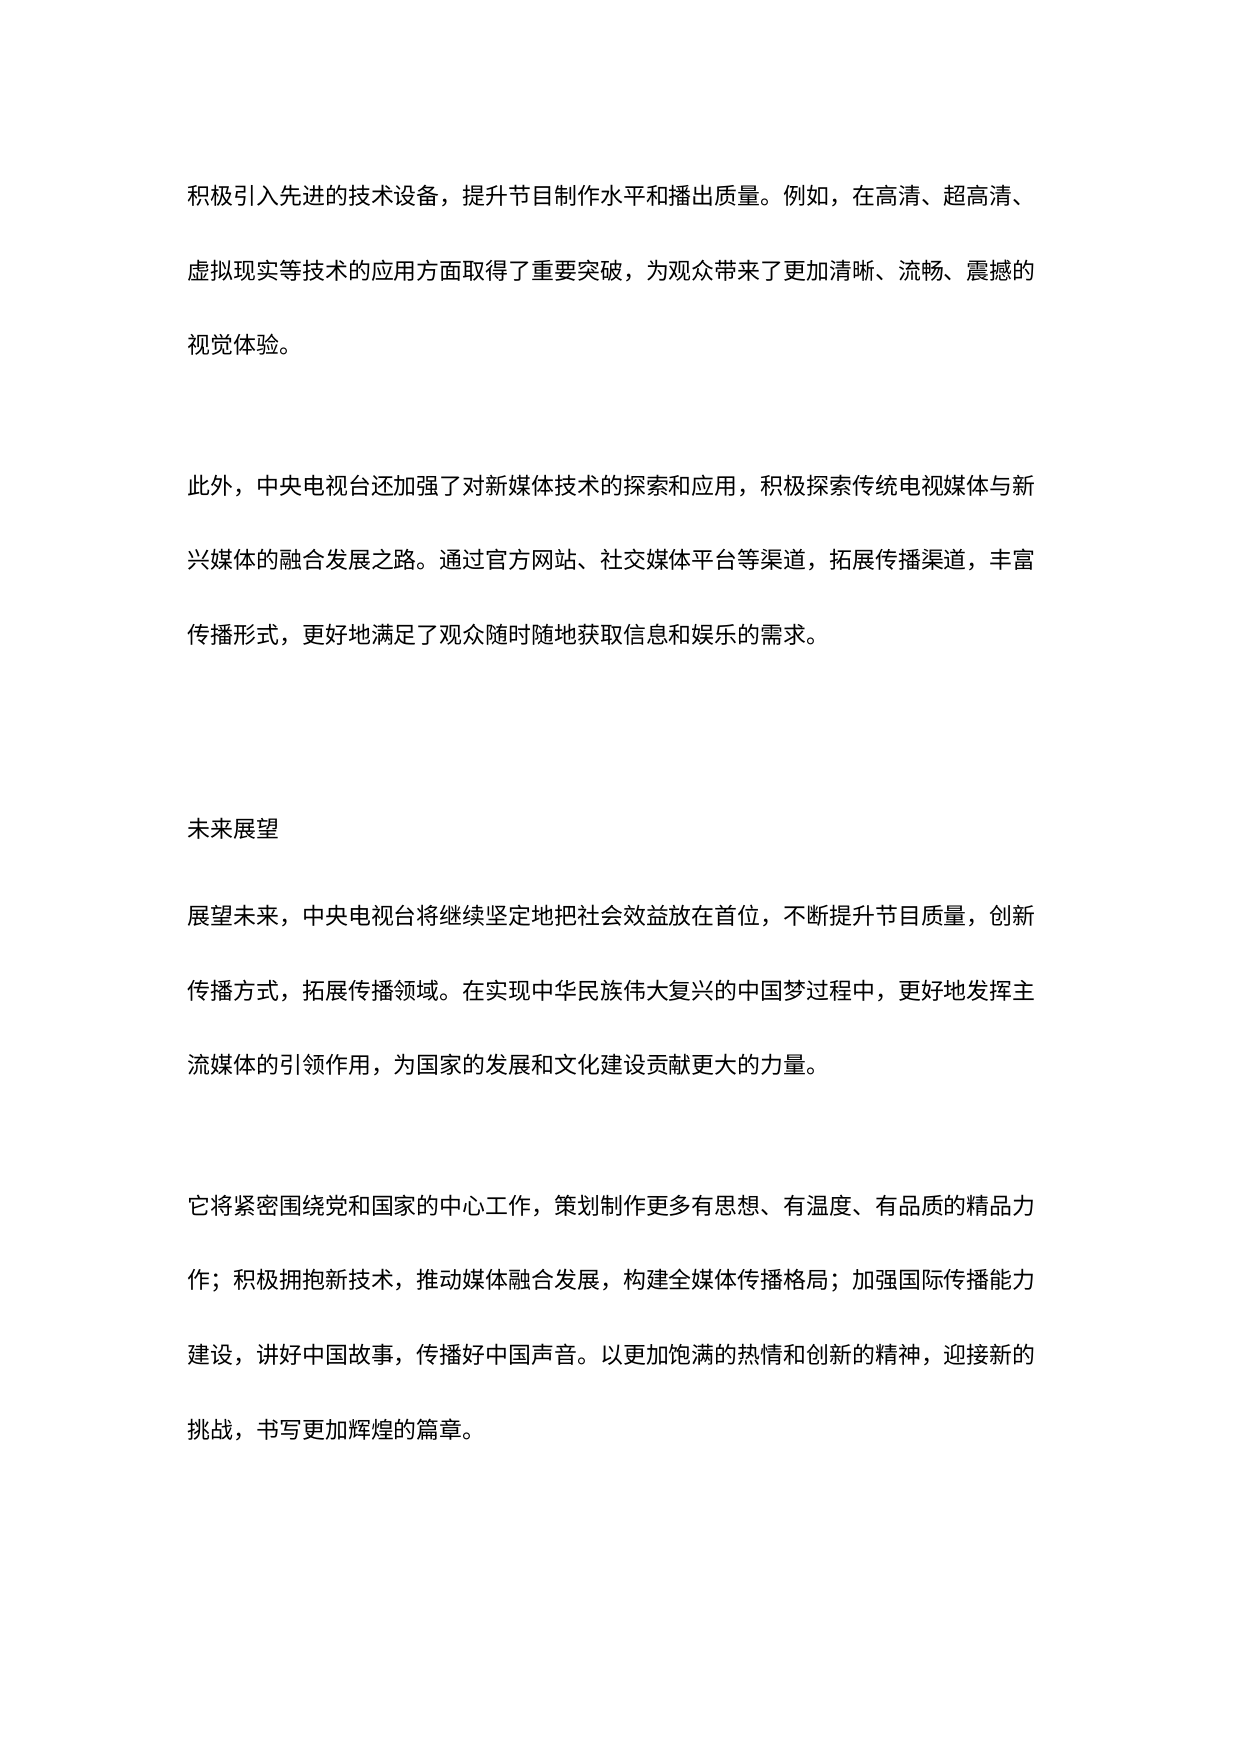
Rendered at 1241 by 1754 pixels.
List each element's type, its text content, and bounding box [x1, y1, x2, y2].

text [187, 162, 1053, 376]
text 它将紧密围绕党和国家的中心工作，策划制作更多有思想、有温度、有品质的精品力作；积极拥抱新技术，推动媒体融合发展，构建全媒体传播格局；加强国际传播能力建设，讲好中国故事，传播好中国声音。以更加饱满的热情和创新的精神，迎接新的挑战，书写更加辉煌的篇章。 [187, 1172, 1053, 1461]
text 未来展望 [187, 795, 1053, 860]
text 展望未来，中央电视台将继续坚定地把社会效益放在首位，不断提升节目质量，创新传播方式，拓展传播领域。在实现中华民族伟大复兴的中国梦过程中，更好地发挥主流媒体的引领作用，为国家的发展和文化建设贡献更大的力量。 [187, 882, 1053, 1096]
text 此外，中央电视台还加强了对新媒体技术的探索和应用，积极探索传统电视媒体与新兴媒体的融合发展之路。通过官方网站、社交媒体平台等渠道，拓展传播渠道，丰富传播形式，更好地满足了观众随时随地获取信息和娱乐的需求。 [187, 452, 1053, 666]
